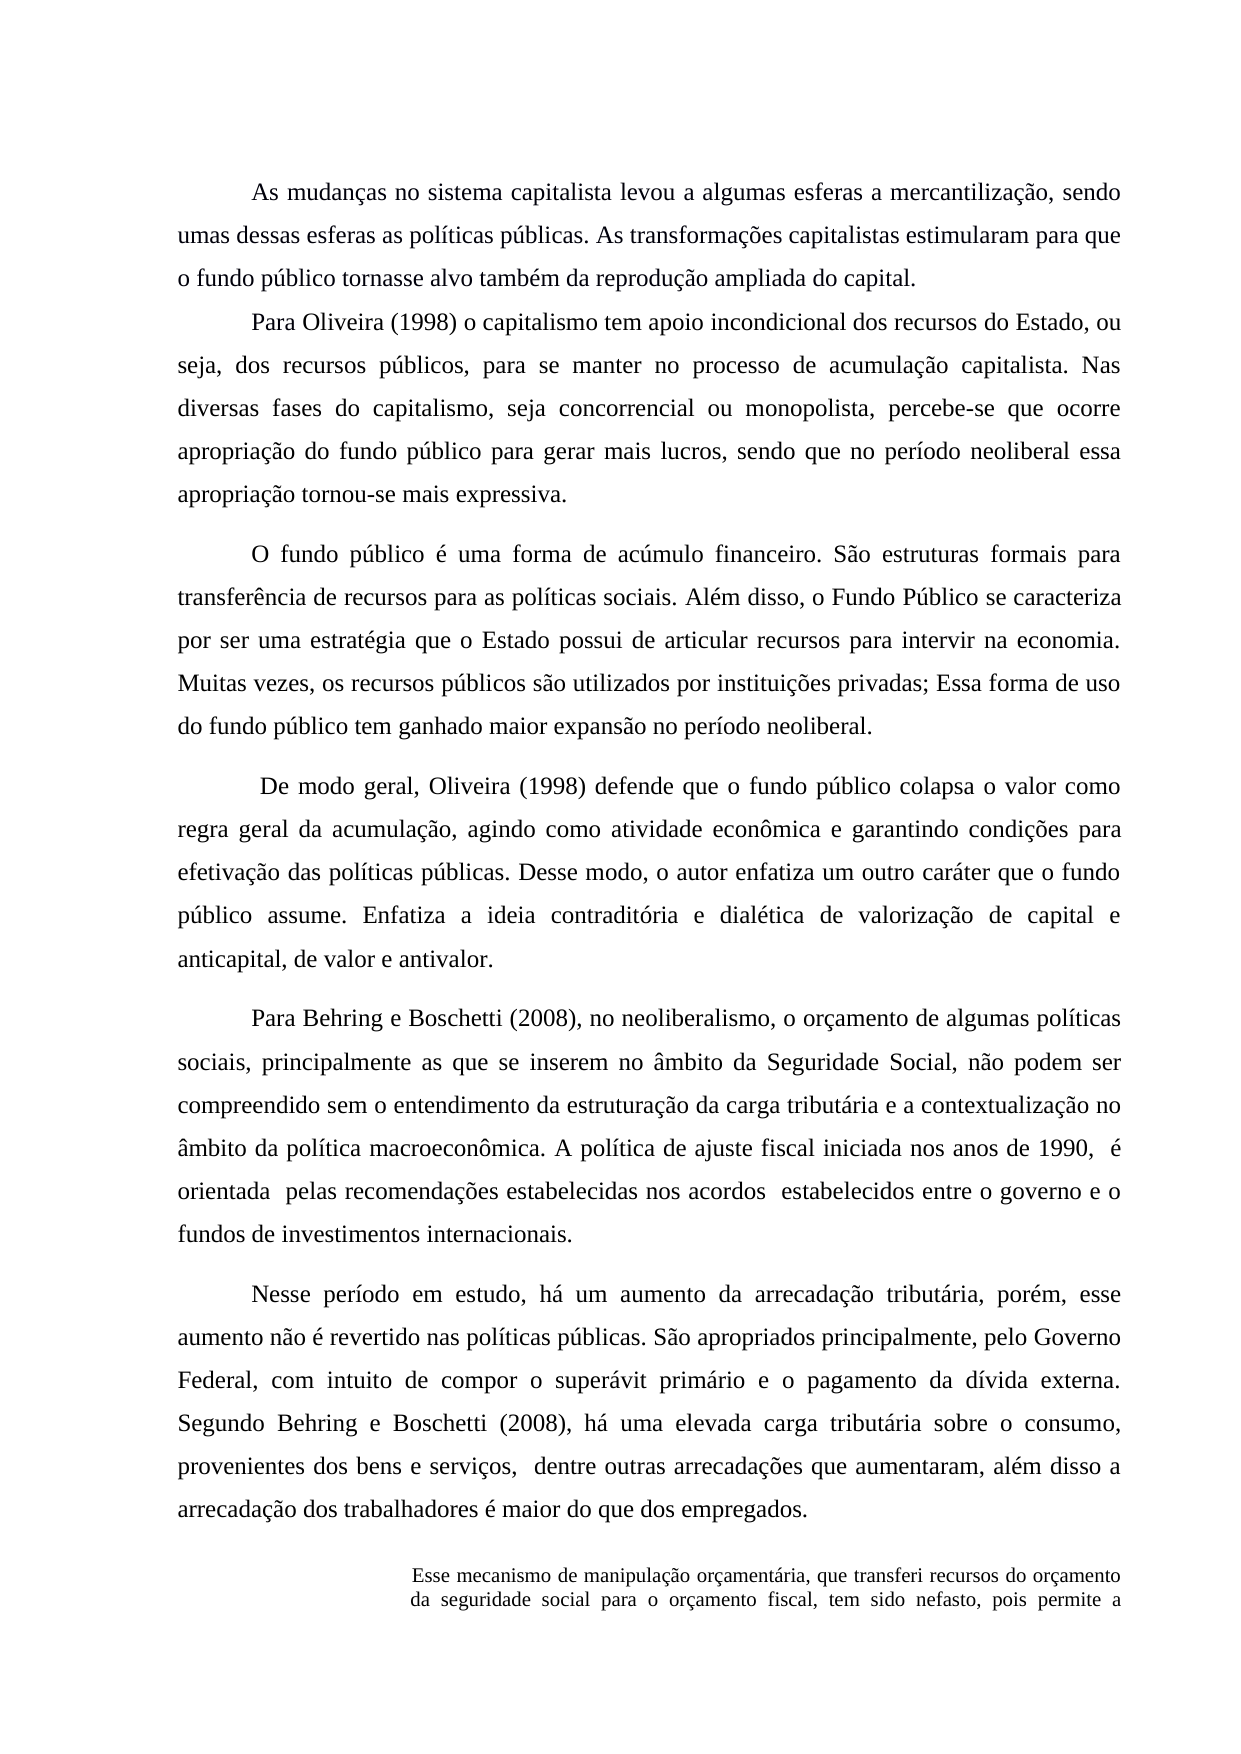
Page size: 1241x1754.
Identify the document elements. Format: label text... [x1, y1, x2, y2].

text O fundo público é uma forma de acúmulo financeiro. São estruturas formais para transferência de recursos para as políticas sociais. Além disso, o Fundo Público se caracteriza por ser uma estratégia que o Estado possui de articular recursos para intervir na economia. Muitas vezes, os recursos públicos são utilizados por instituições privadas; Essa forma de uso do fundo público tem ganhado maior expansão no período neoliberal. [177, 539, 1122, 740]
text Para Oliveira (1998) o capitalismo tem apoio incondicional dos recursos do Estado, ou seja, dos recursos públicos, para se manter no processo de acumulação capitalista. Nas diversas fases do capitalismo, seja concorrencial ou monopolista, percebe-se que ocorre apropriação do fundo público para gerar mais lucros, sendo que no período neoliberal essa apropriação tornou-se mais expressiva. [177, 307, 1122, 508]
text Nesse período em estudo, há um aumento da arrecadação tributária, porém, esse aumento não é revertido nas políticas públicas. São apropriados principalmente, pelo Governo Federal, com intuito de compor o superávit primário e o pagamento da dívida externa. Segundo Behring e Boschetti (2008), há uma elevada carga tributária sobre o consumo, provenientes dos bens e serviços, dentre outras arrecadações que aumentaram, além disso a arrecadação dos trabalhadores é maior do que dos empregados. [177, 1279, 1122, 1523]
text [410, 1563, 1122, 1611]
text De modo geral, Oliveira (1998) defende que o fundo público colapsa o valor como regra geral da acumulação, agindo como atividade econômica e garantindo condições para efetivação das políticas públicas. Desse modo, o autor enfatiza um outro caráter que o fundo público assume. Enfatiza a ideia contraditória e dialética de valorização de capital e anticapital, de valor e antivalor. [177, 771, 1122, 972]
text Para Behring e Boschetti (2008), no neoliberalismo, o orçamento de algumas políticas sociais, principalmente as que se inserem no âmbito da Seguridade Social, não podem ser compreendido sem o entendimento da estruturação da carga tributária e a contextualização no âmbito da política macroeconômica. A política de ajuste fiscal iniciada nos anos de 1990, é orientada pelas recomendações estabelecidas nos acordos estabelecidos entre o governo e o fundos de investimentos internacionais. [177, 1003, 1122, 1248]
text As mudanças no sistema capitalista levou a algumas esferas a mercantilização, sendo umas dessas esferas as políticas públicas. As transformações capitalistas estimularam para que o fundo público tornasse alvo também da reprodução ampliada do capital. [177, 177, 1122, 292]
